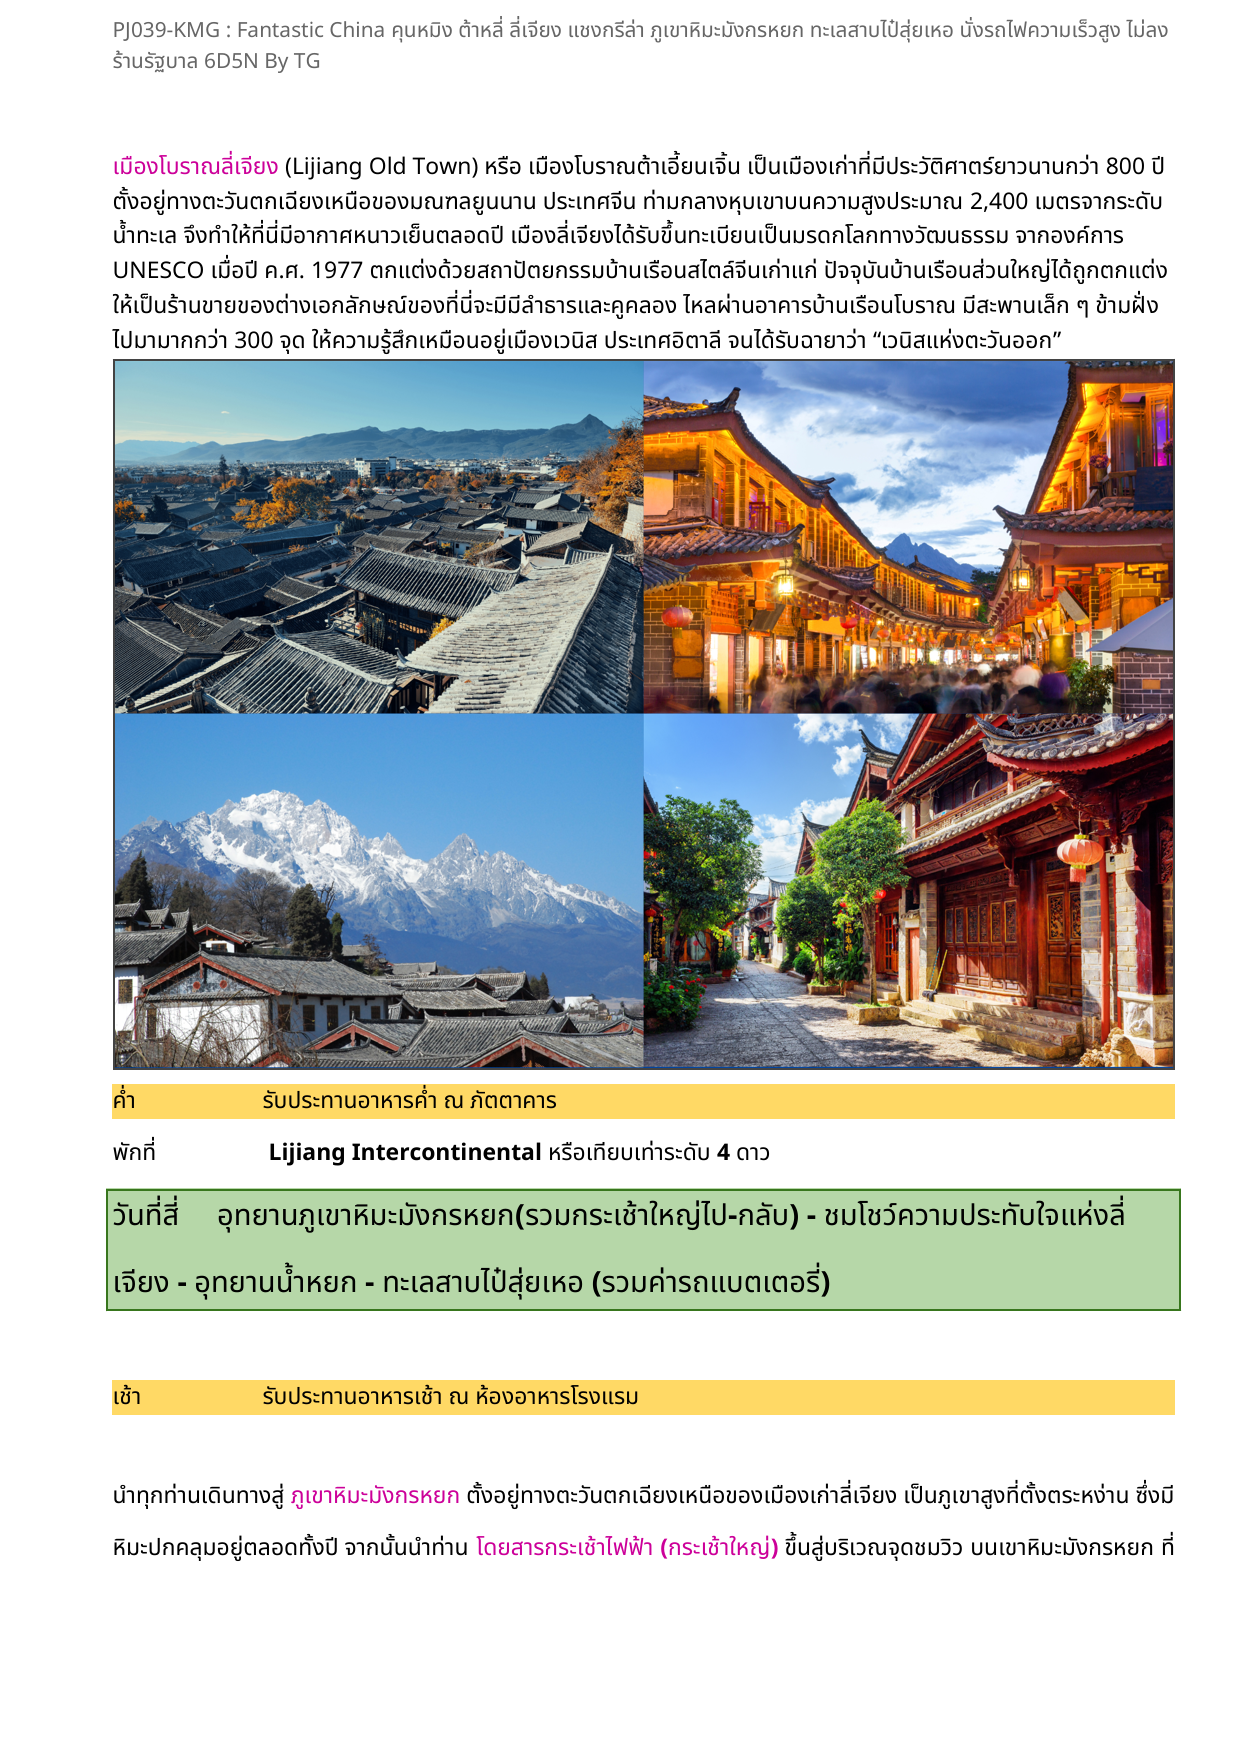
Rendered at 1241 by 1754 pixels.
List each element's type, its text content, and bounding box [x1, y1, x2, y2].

text พักที่ Lijiang Intercontinental หรือเทียบเท่าระดับ 4 ดาว [112, 1136, 1175, 1171]
text วันที่สี่ อุทยานภูเขาหิมะมังกรหยก(รวมกระเช้าใหญ่ไป-กลับ) - ชมโชว์ความประทับใจแห่งลี่เจียง - อุทยานน้ำหยก - ทะเลสาบไป๋สุ่ยเหอ (รวมค่ารถแบตเตอรี่) [108, 1191, 1179, 1309]
text ค่ำ รับประทานอาหารค่ำ ณ ภัตตาคาร [112, 1084, 1175, 1119]
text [112, 1479, 1175, 1566]
text เมืองโบราณลี่เจียง (Lijiang Old Town) หรือ เมืองโบราณต้าเอี้ยนเจิ้น เป็นเมืองเก่าที่มีประวัติศาตร์ยาวนานกว่า 800 ปี ตั้งอยู่ทางตะวันตกเฉียงเหนือของมณฑลยูนนาน ประเทศจีน ท่ามกลางหุบเขาบนความสูงประมาณ 2,400 เมตรจากระดับน้ำทะเล จึงทำให้ที่นี่มีอากาศหนาวเย็นตลอดปี เมืองลี่เจียงได้รับขึ้นทะเบียนเป็นมรดกโลกทางวัฒนธรรม จากองค์การ UNESCO เมื่อปี ค.ศ. 1977 ตกแต่งด้วยสถาปัตยกรรมบ้านเรือนสไตล์จีนเก่าแก่ ปัจจุบันบ้านเรือนส่วนใหญ่ได้ถูกตกแต่งให้เป็นร้านขายของต่างเอกลักษณ์ของที่นี่จะมีมีลำธารและคูคลอง ไหลผ่านอาคารบ้านเรือนโบราณ มีสะพานเล็ก ๆ ข้ามฝั่งไปมามากกว่า 300 จุด ให้ความรู้สึกเหมือนอยู่เมืองเวนิส ประเทศอิตาลี จนได้รับฉายาว่า “เวนิสแห่งตะวันออก” [112, 150, 1175, 358]
picture [115, 361, 1173, 1068]
text เช้า รับประทานอาหารเช้า ณ ห้องอาหารโรงแรม [112, 1380, 1175, 1415]
